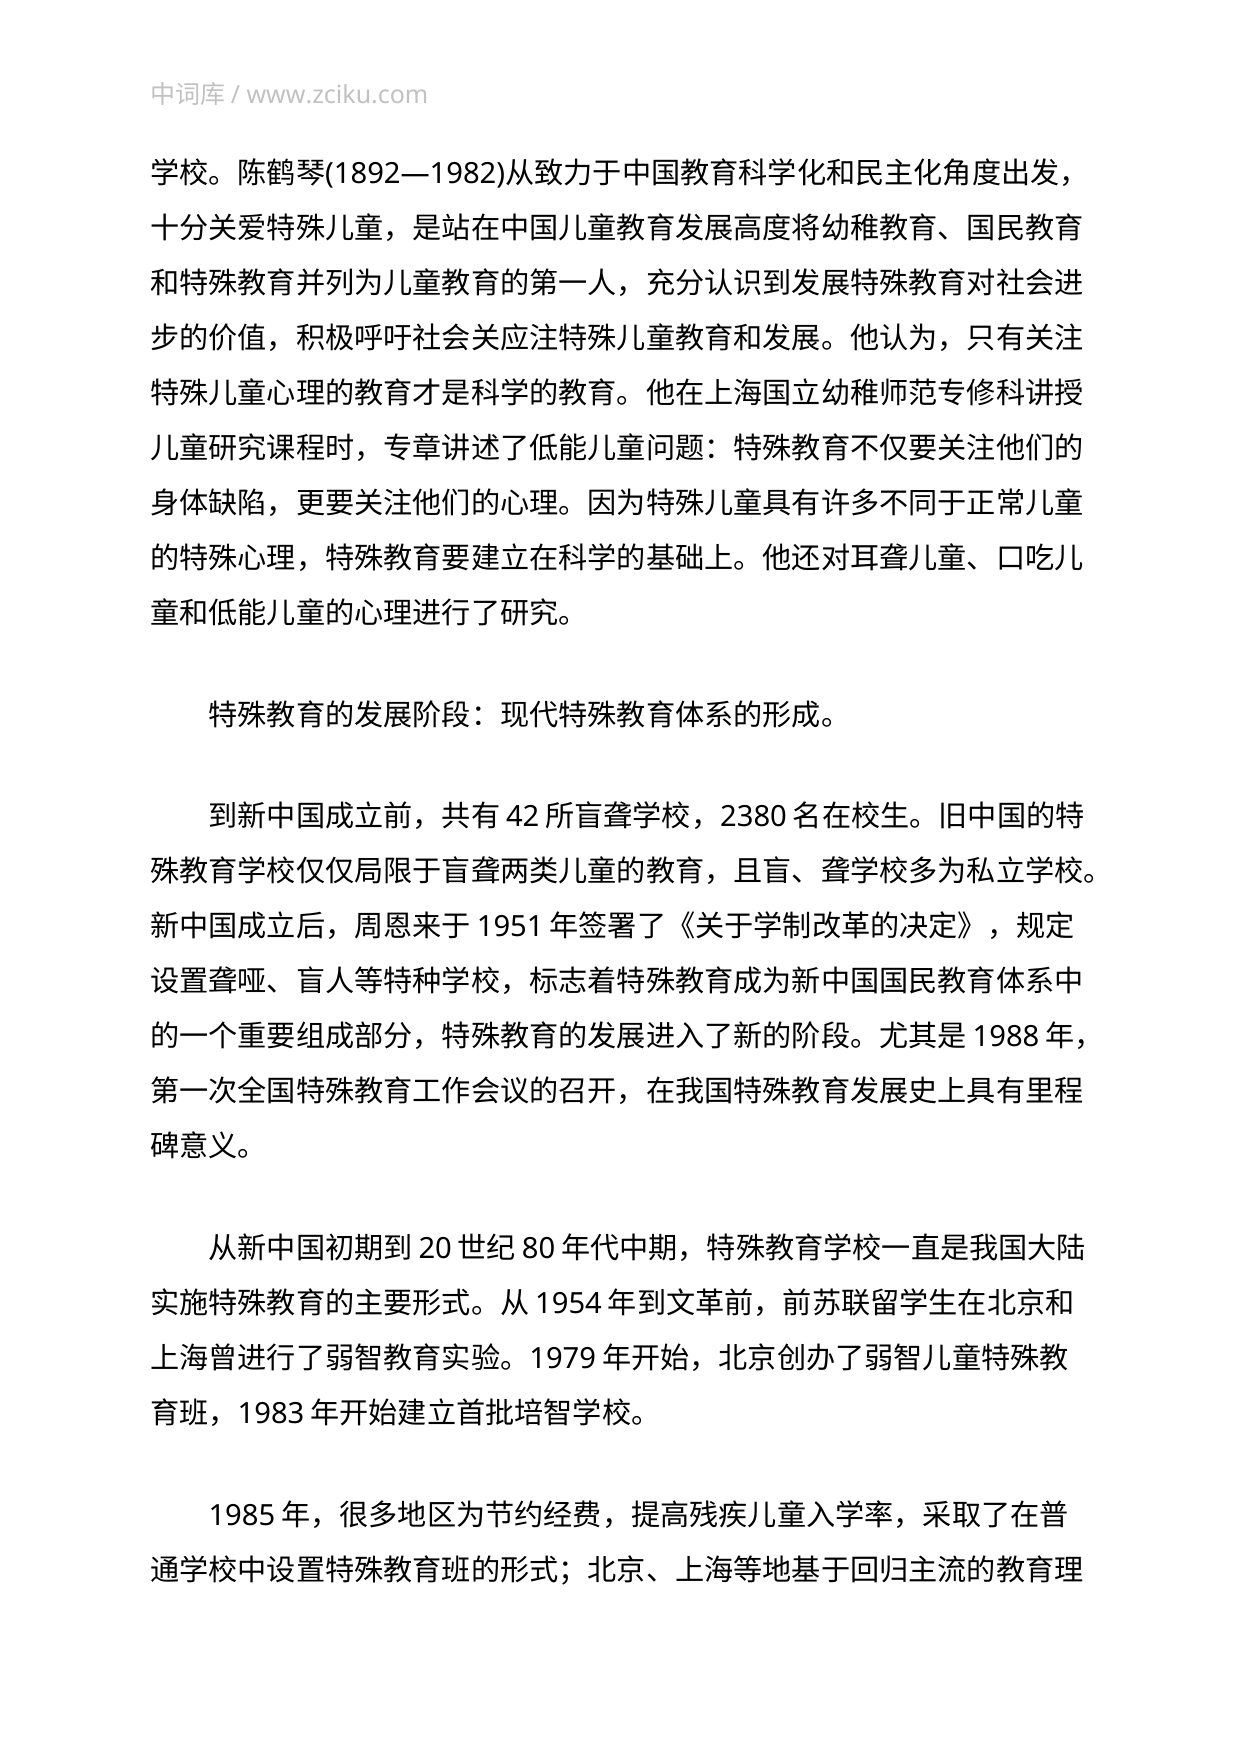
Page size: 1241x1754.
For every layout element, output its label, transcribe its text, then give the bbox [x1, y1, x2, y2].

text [150, 150, 1090, 632]
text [150, 1491, 1090, 1588]
text 特殊教育的发展阶段：现代特殊教育体系的形成。 [150, 691, 1090, 733]
text 从新中国初期到20世纪80年代中期，特殊教育学校一直是我国大陆实施特殊教育的主要形式。从1954年到文革前，前苏联留学生在北京和上海曾进行了弱智教育实验。1979年开始，北京创办了弱智儿童特殊教育班，1983年开始建立首批培智学校。 [150, 1224, 1090, 1432]
text 到新中国成立前，共有42所盲聋学校，2380名在校生。旧中国的特殊教育学校仅仅局限于盲聋两类儿童的教育，且盲、聋学校多为私立学校。新中国成立后，周恩来于1951年签署了《关于学制改革的决定》，规定设置聋哑、盲人等特种学校，标志着特殊教育成为新中国国民教育体系中的一个重要组成部分，特殊教育的发展进入了新的阶段。尤其是1988年，第一次全国特殊教育工作会议的召开，在我国特殊教育发展史上具有里程碑意义。 [150, 793, 1090, 1165]
